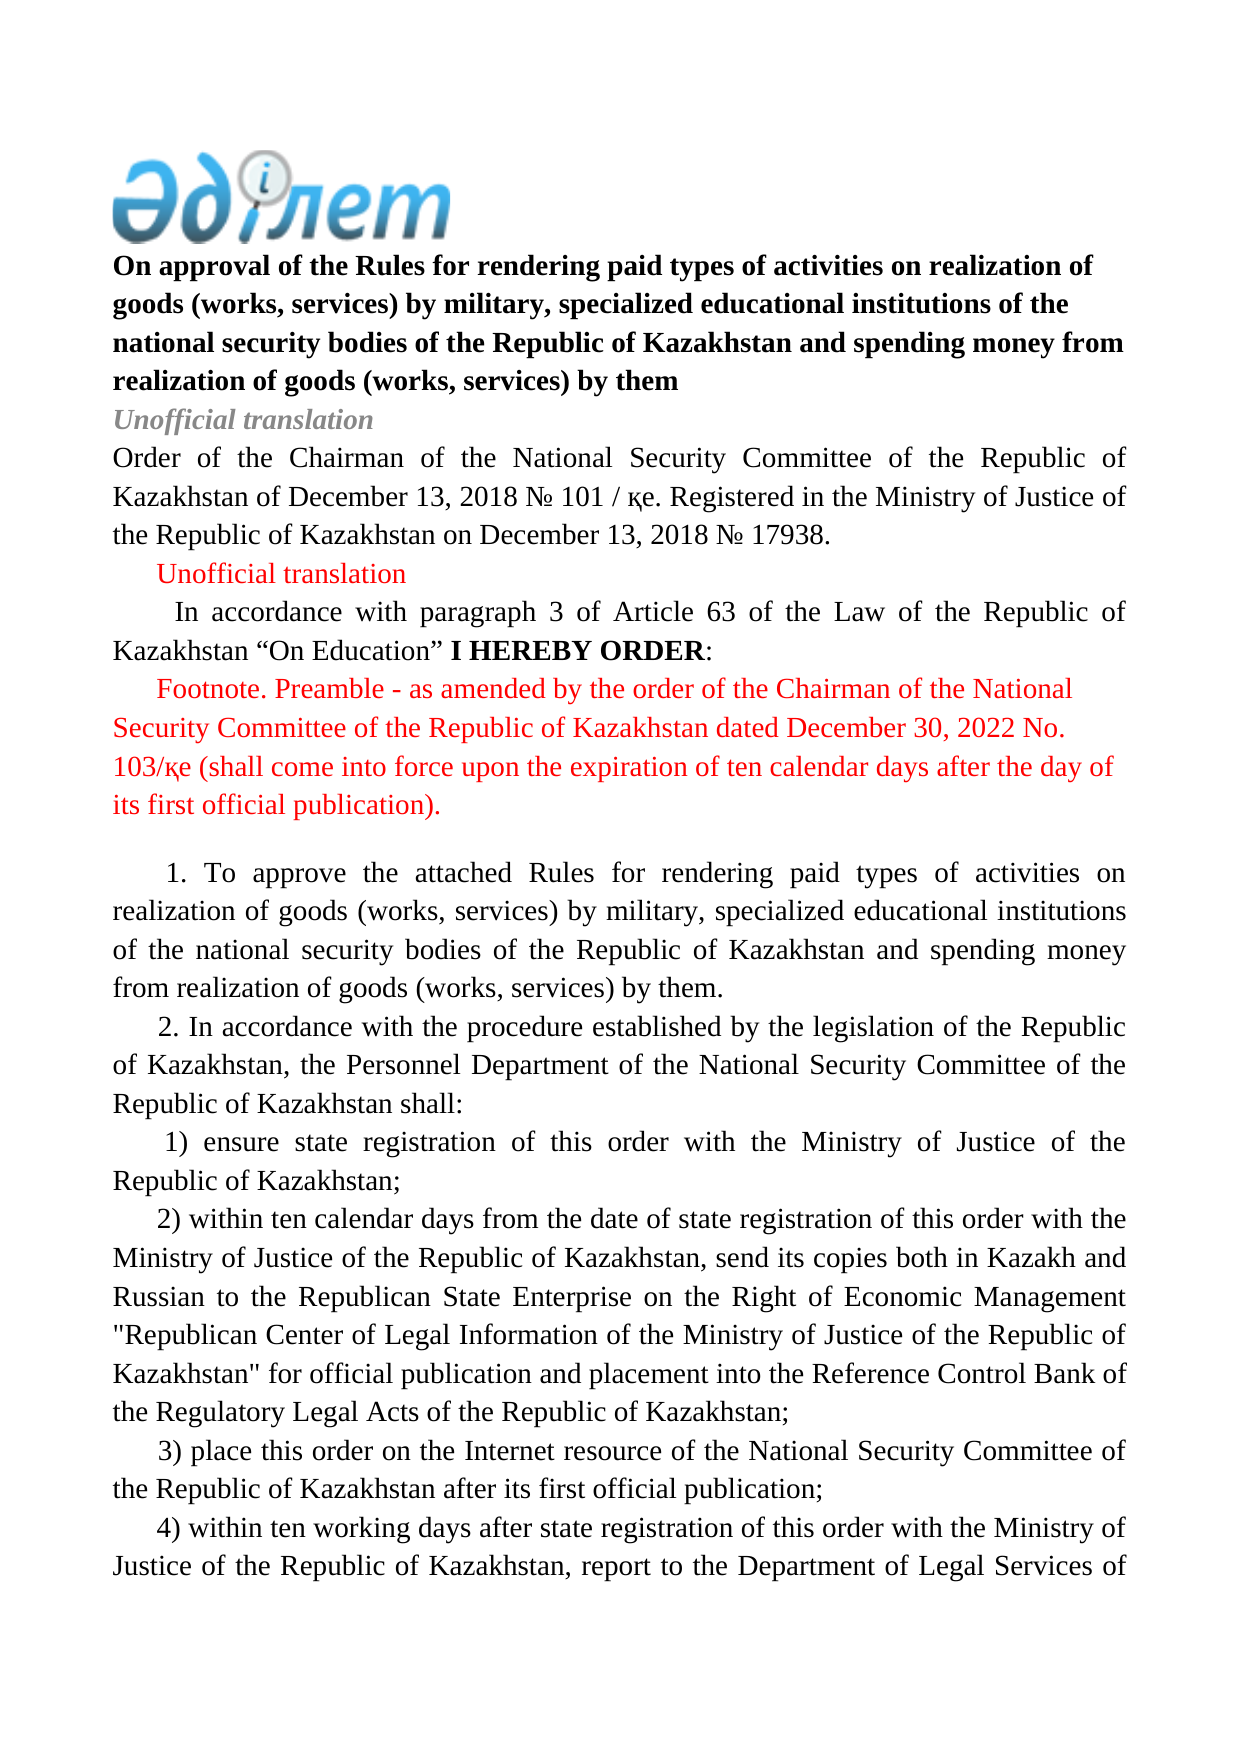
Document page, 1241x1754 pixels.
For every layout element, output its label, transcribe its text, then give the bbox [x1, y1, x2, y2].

text In accordance with paragraph 3 of Article 63 of the Law of the Republic of Kazakhstan “On Education” I HEREBY ORDER: [112, 594, 1128, 667]
text Order of the Chairman of the National Security Committee of the Republic of Kazakhstan of December 13, 2018 № 101 / қe. Registered in the Ministry of Justice of the Republic of Kazakhstan on December 13, 2018 № 17938. [112, 440, 1128, 551]
text On approval of the Rules for rendering paid types of activities on realization of goods (works, services) by military, specialized educational institutions of the national security bodies of the Republic of Kazakhstan and spending money from realization of goods (works, services) by them [112, 248, 1128, 397]
text 2) within ten calendar days from the date of state registration of this order with the Ministry of Justice of the Republic of Kazakhstan, send its copies both in Kazakh and Russian to the Republican State Enterprise on the Right of Economic Management "Republican Center of Legal Information of the Ministry of Justice of the Republic of Kazakhstan" for official publication and placement into the Reference Control Bank of the Regulatory Legal Acts of the Republic of Kazakhstan; [112, 1202, 1128, 1428]
text 1) ensure state registration of this order with the Ministry of Justice of the Republic of Kazakhstan; [112, 1124, 1128, 1197]
text Unofficial translation [112, 556, 1128, 589]
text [112, 1510, 1128, 1582]
text 1. To approve the attached Rules for rendering paid types of activities on realization of goods (works, services) by military, specialized educational institutions of the national security bodies of the Republic of Kazakhstan and spending money from realization of goods (works, services) by them. [112, 855, 1128, 1004]
text Unofficial translation [112, 402, 1128, 435]
picture [112, 150, 451, 244]
text Footnote. Preamble - as amended by the order of the Chairman of the National Security Committee of the Republic of Kazakhstan dated December 30, 2022 No. 103/қе (shall come into force upon the expiration of ten calendar days after the day of its first official publication). [112, 672, 1128, 851]
text 2. In accordance with the procedure established by the legislation of the Republic of Kazakhstan, the Personnel Department of the National Security Committee of the Republic of Kazakhstan shall: [112, 1009, 1128, 1119]
text 3) place this order on the Internet resource of the National Security Committee of the Republic of Kazakhstan after its first official publication; [112, 1433, 1128, 1505]
